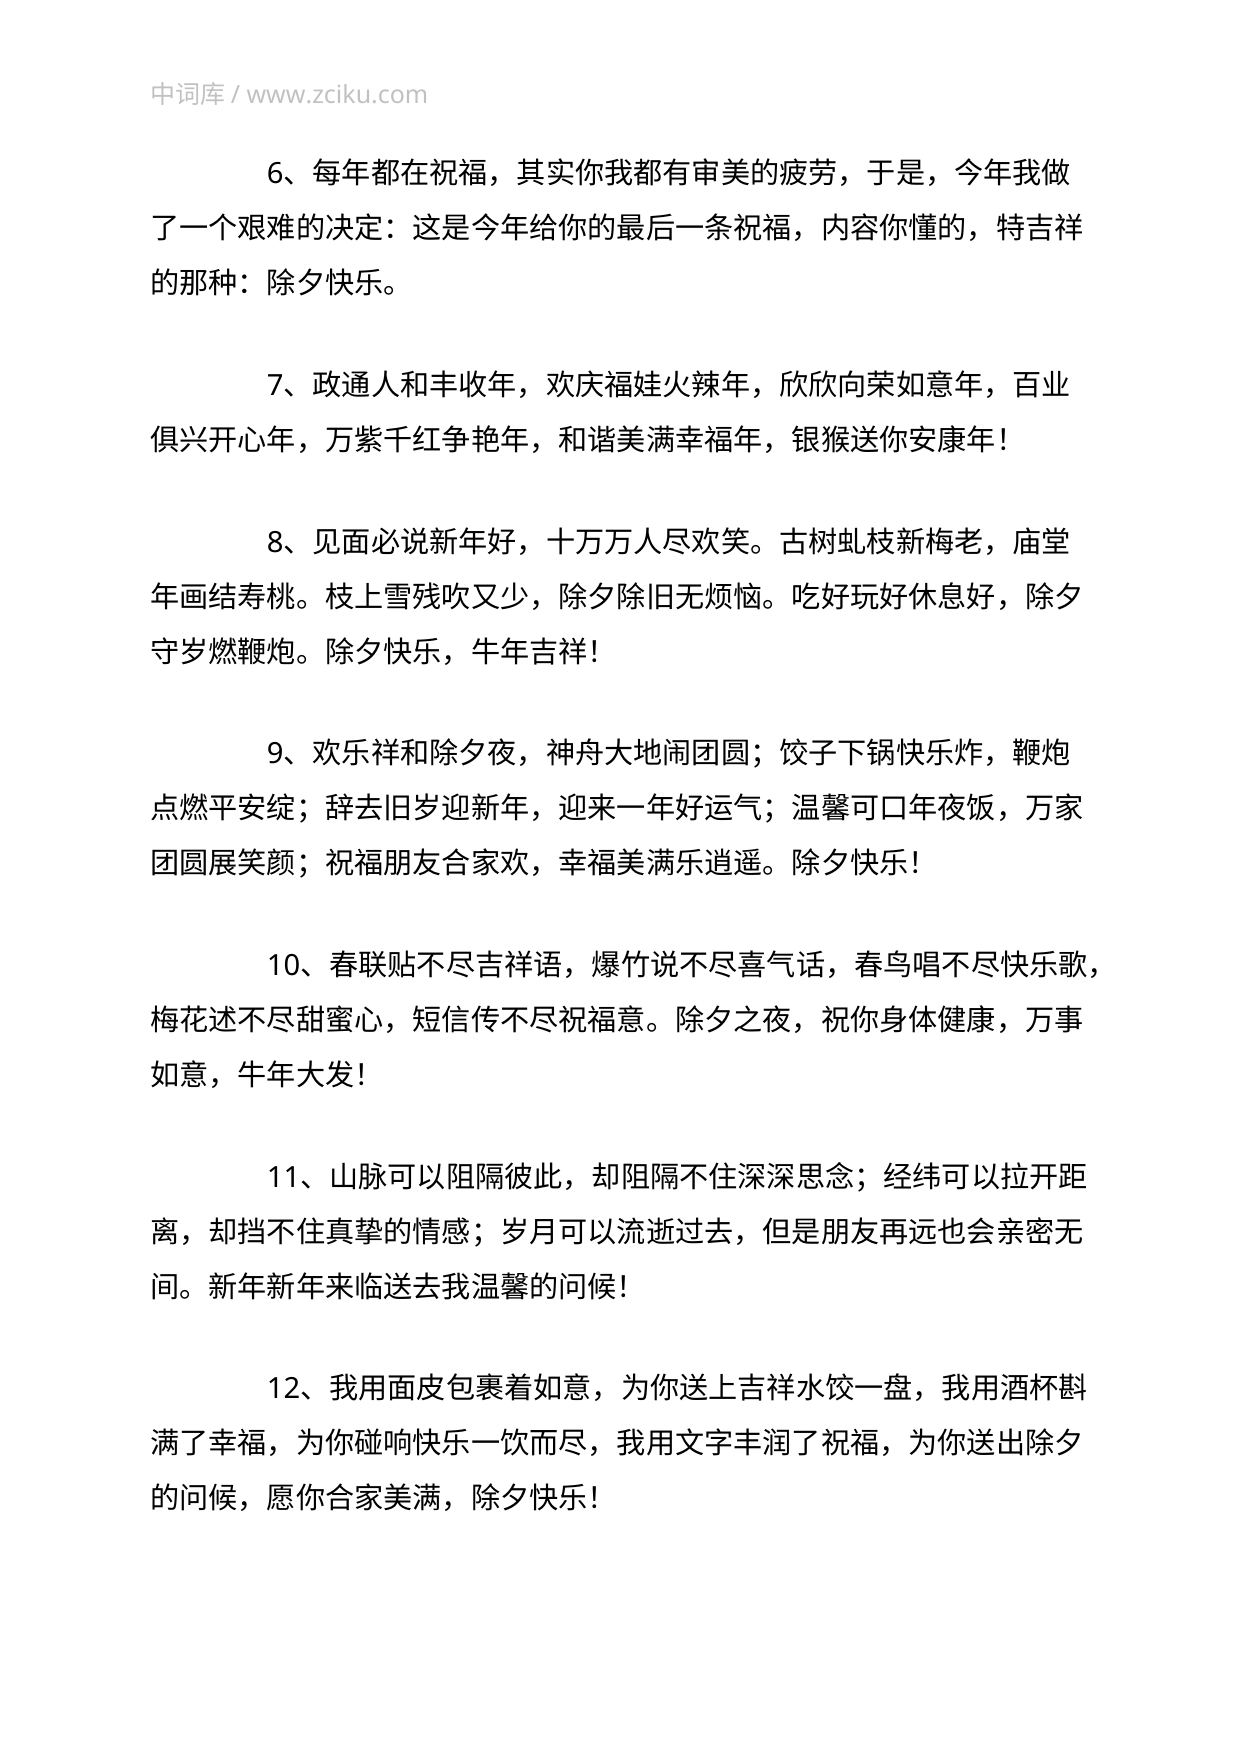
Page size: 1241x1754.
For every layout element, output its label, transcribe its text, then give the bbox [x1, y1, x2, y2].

text 8、见面必说新年好，十万万人尽欢笑。古树虬枝新梅老，庙堂年画结寿桃。枝上雪残吹又少，除夕除旧无烦恼。吃好玩好休息好，除夕守岁燃鞭炮。除夕快乐，牛年吉祥！ [150, 518, 1090, 671]
text 7、政通人和丰收年，欢庆福娃火辣年，欣欣向荣如意年，百业俱兴开心年，万紫千红争艳年，和谐美满幸福年，银猴送你安康年！ [150, 362, 1090, 459]
text 12、我用面皮包裹着如意，为你送上吉祥水饺一盘，我用酒杯斟满了幸福，为你碰响快乐一饮而尽，我用文字丰润了祝福，为你送出除夕的问候，愿你合家美满，除夕快乐！ [150, 1365, 1090, 1517]
text 6、每年都在祝福，其实你我都有审美的疲劳，于是，今年我做了一个艰难的决定：这是今年给你的最后一条祝福，内容你懂的，特吉祥的那种：除夕快乐。 [150, 150, 1090, 302]
text 9、欢乐祥和除夕夜，神舟大地闹团圆；饺子下锅快乐炸，鞭炮点燃平安绽；辞去旧岁迎新年，迎来一年好运气；温馨可口年夜饭，万家团圆展笑颜；祝福朋友合家欢，幸福美满乐逍遥。除夕快乐！ [150, 730, 1090, 882]
text 11、山脉可以阻隔彼此，却阻隔不住深深思念；经纬可以拉开距离，却挡不住真挚的情感；岁月可以流逝过去，但是朋友再远也会亲密无间。新年新年来临送去我温馨的问候！ [150, 1153, 1090, 1306]
text 10、春联贴不尽吉祥语，爆竹说不尽喜气话，春鸟唱不尽快乐歌，梅花述不尽甜蜜心，短信传不尽祝福意。除夕之夜，祝你身体健康，万事如意，牛年大发！ [150, 942, 1090, 1094]
